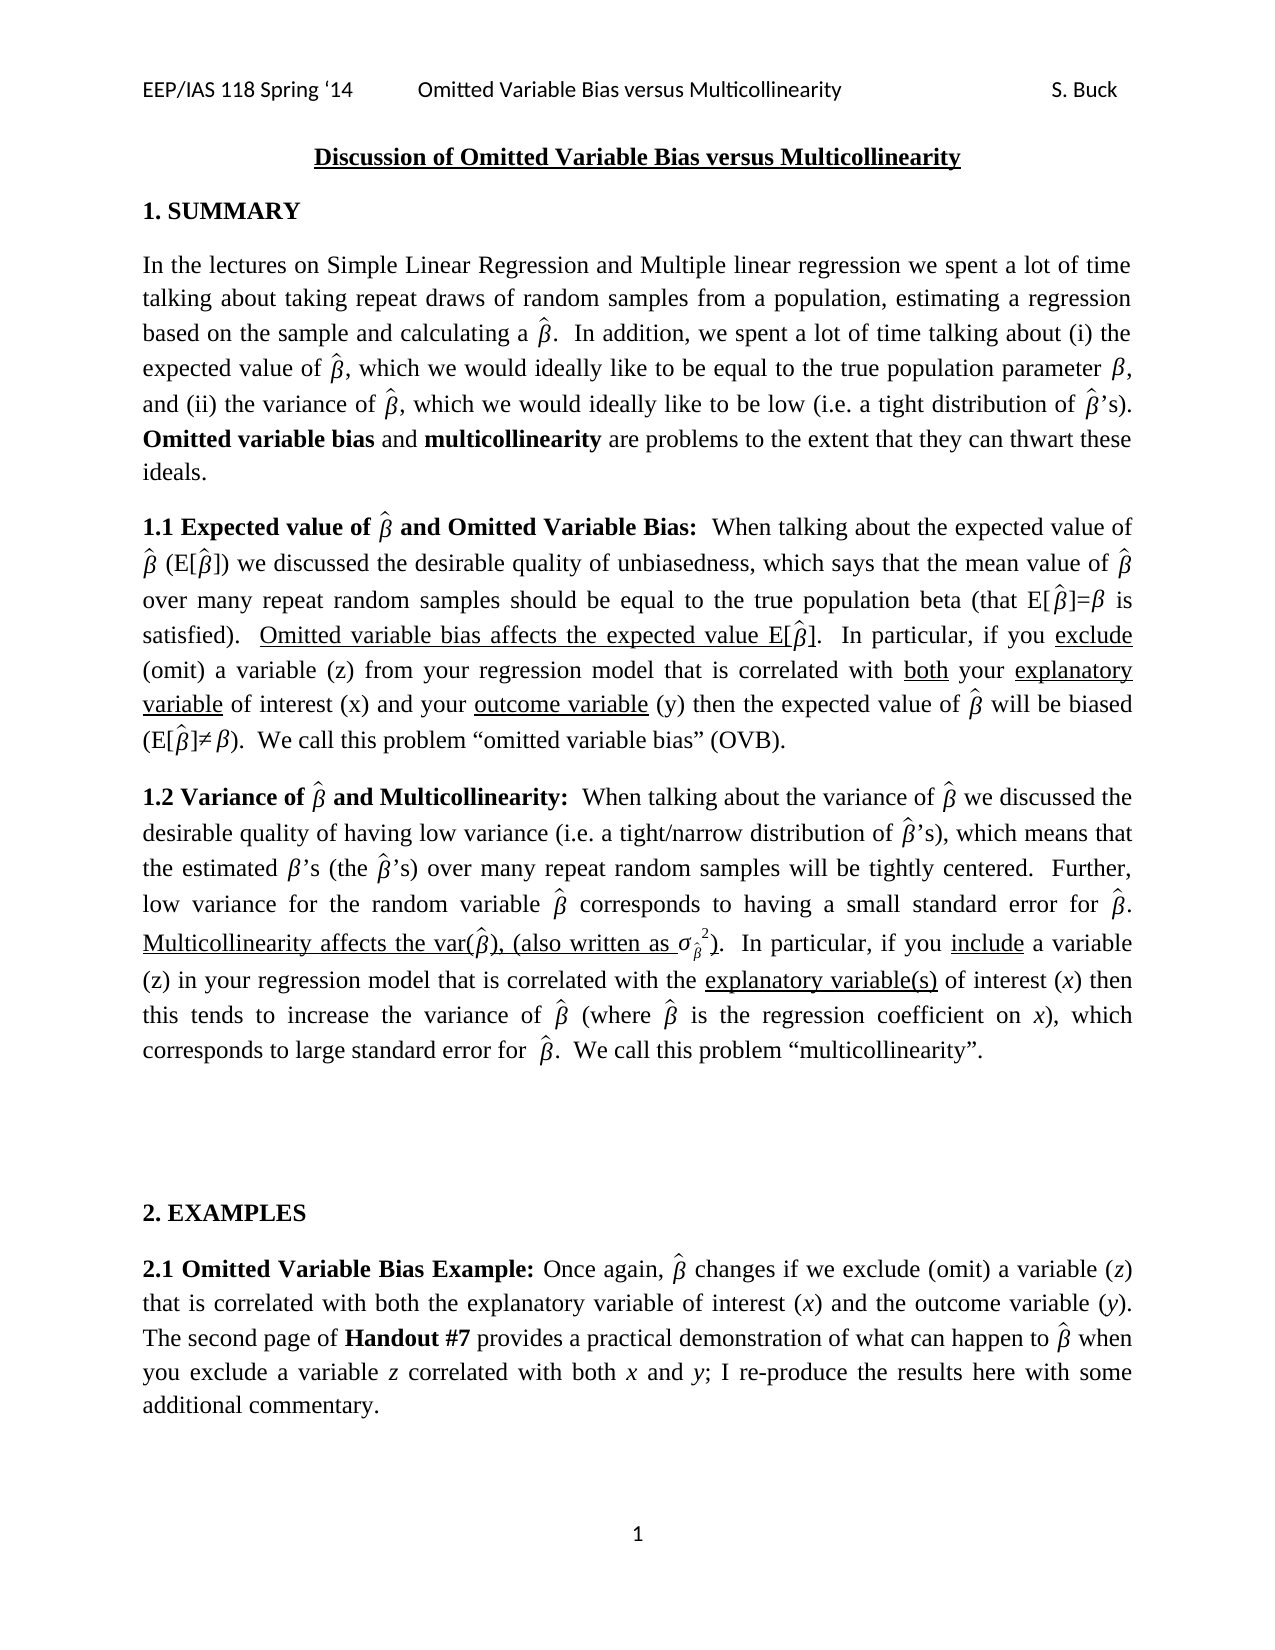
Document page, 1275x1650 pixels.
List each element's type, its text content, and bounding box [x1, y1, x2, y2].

text 1. SUMMARY [142, 196, 1132, 225]
text In the lectures on Simple Linear Regression and Multiple linear regression we spent a lot of time talking about taking repeat draws of random samples from a population, estimating a regression based on the sample and calculating a . In addition, we spent a lot of time talking about (i) the expected value of , which we would ideally like to be equal to the true population parameter , and (ii) the variance of , which we would ideally like to be low (i.e. a tight distribution of ’s). Omitted variable bias and multicollinearity are problems to the extent that they can thwart these ideals. [142, 250, 1132, 486]
text 1.1 Expected value of and Omitted Variable Bias: When talking about the expected value of (E[]) we discussed the desirable quality of unbiasedness, which says that the mean value of over many repeat random samples should be equal to the true population beta (that E[]= is satisfied). Omitted variable bias affects the expected value E[]. In particular, if you exclude (omit) a variable (z) from your regression model that is correlated with both your explanatory variable of interest (x) and your outcome variable (y) then the expected value of will be biased (E[]). We call this problem “omitted variable bias” (OVB). [142, 511, 1132, 755]
text Discussion of Omitted Variable Bias versus Multicollinearity [142, 142, 1132, 171]
text 2.1 Omitted Variable Bias Example: Once again, changes if we exclude (omit) a variable (z) that is correlated with both the explanatory variable of interest (x) and the outcome variable (y). The second page of Handout #7 provides a practical demonstration of what can happen to when you exclude a variable z correlated with both x and y; I re-produce the results here with some additional commentary. [142, 1252, 1132, 1419]
text 2. EXAMPLES [142, 1198, 1132, 1227]
text 1.2 Variance of and Multicollinearity: When talking about the variance of we discussed the desirable quality of having low variance (i.e. a tight/narrow distribution of ’s), which means that the estimated ’s (the ’s) over many repeat random samples will be tightly centered. Further, low variance for the random variable corresponds to having a small standard error for . Multicollinearity affects the var(), (also written as ). In particular, if you include a variable (z) in your regression model that is correlated with the explanatory variable(s) of interest (x) then this tends to increase the variance of (where is the regression coefficient on x), which corresponds to large standard error for . We call this problem “multicollinearity”. [142, 781, 1132, 1066]
